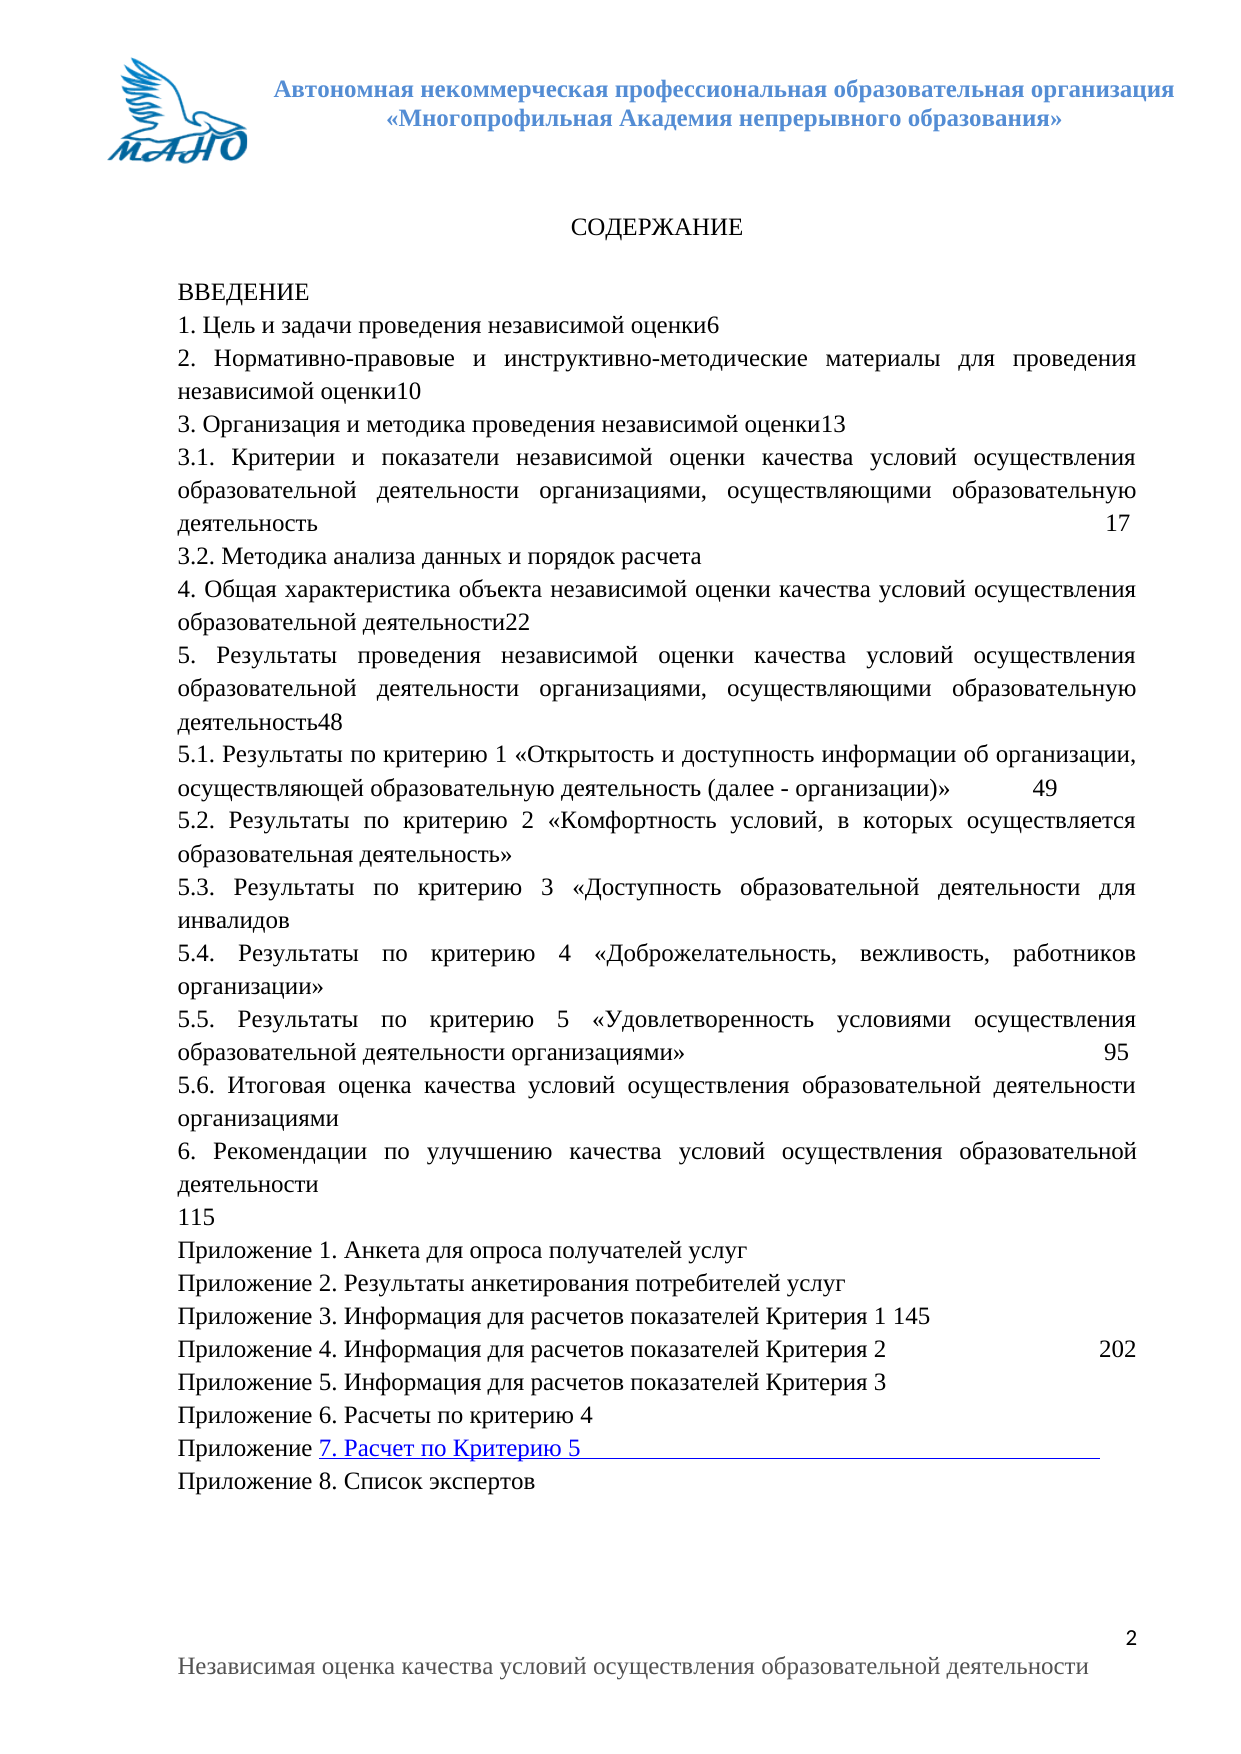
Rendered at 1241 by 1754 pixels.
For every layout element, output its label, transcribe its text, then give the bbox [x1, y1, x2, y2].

text Приложение 4. Информация для расчетов показателей Критерия 2 202 [177, 1334, 1137, 1363]
text 1. Цель и задачи проведения независимой оценки 6 [177, 310, 1137, 339]
text Приложение 8. Список экспертов 230 [177, 1466, 1137, 1495]
text СОДЕРЖАНИЕ [177, 212, 1137, 241]
text ВВЕДЕНИЕ 3 [177, 277, 1137, 306]
text 5. Результаты проведения независимой оценки качества условий осуществления образовательной деятельности организациями, осуществляющими образовательную деятельность 48 [177, 641, 1137, 735]
text 5.1. Результаты по критерию 1 «Открытость и доступность информации об организации, осуществляющей образовательную деятельность (далее - организации)» 49 [177, 739, 1137, 801]
text 2. Нормативно-правовые и инструктивно-методические материалы для проведения независимой оценки 10 [177, 343, 1137, 405]
text 5.2. Результаты по критерию 2 «Комфортность условий, в которых осуществляется образовательная деятельность» 66 [177, 806, 1137, 867]
text Приложение 5. Информация для расчетов показателей Критерия 3 208 [177, 1367, 1137, 1396]
text Приложение 6. Расчеты по критерию 4 222 [177, 1400, 1137, 1429]
text 5.5. Результаты по критерию 5 «Удовлетворенность условиями осуществления образовательной деятельности организациями» 95 [177, 1004, 1137, 1066]
text Приложение 7. Расчет по Критерию 5 226 [177, 1433, 1137, 1462]
text 4. Общая характеристика объекта независимой оценки качества условий осуществления образовательной деятельности 22 [177, 574, 1137, 636]
text 5.4. Результаты по критерию 4 «Доброжелательность, вежливость, работников организации» 88 [177, 938, 1137, 999]
text 6. Рекомендации по улучшению качества условий осуществления образовательной деятельности 115 [177, 1136, 1137, 1231]
text Приложение 1. Анкета для опроса получателей услуг 128 [177, 1235, 1137, 1264]
picture [106, 57, 248, 164]
text 3.2. Методика анализа данных и порядок расчета 18 [177, 541, 1137, 570]
text 5.3. Результаты по критерию 3 «Доступность образовательной деятельности для инвалидов 81 [177, 872, 1137, 933]
text 3.1. Критерии и показатели независимой оценки качества условий осуществления образовательной деятельности организациями, осуществляющими образовательную деятельность 17 [177, 442, 1137, 537]
text Приложение 3. Информация для расчетов показателей Критерия 1 145 [177, 1301, 1137, 1330]
text Приложение 2. Результаты анкетирования потребителей услуг 133 [177, 1268, 1137, 1297]
text 3. Организация и методика проведения независимой оценки 13 [177, 409, 1137, 438]
text 5.6. Итоговая оценка качества условий осуществления образовательной деятельности организациями 100 [177, 1070, 1137, 1132]
